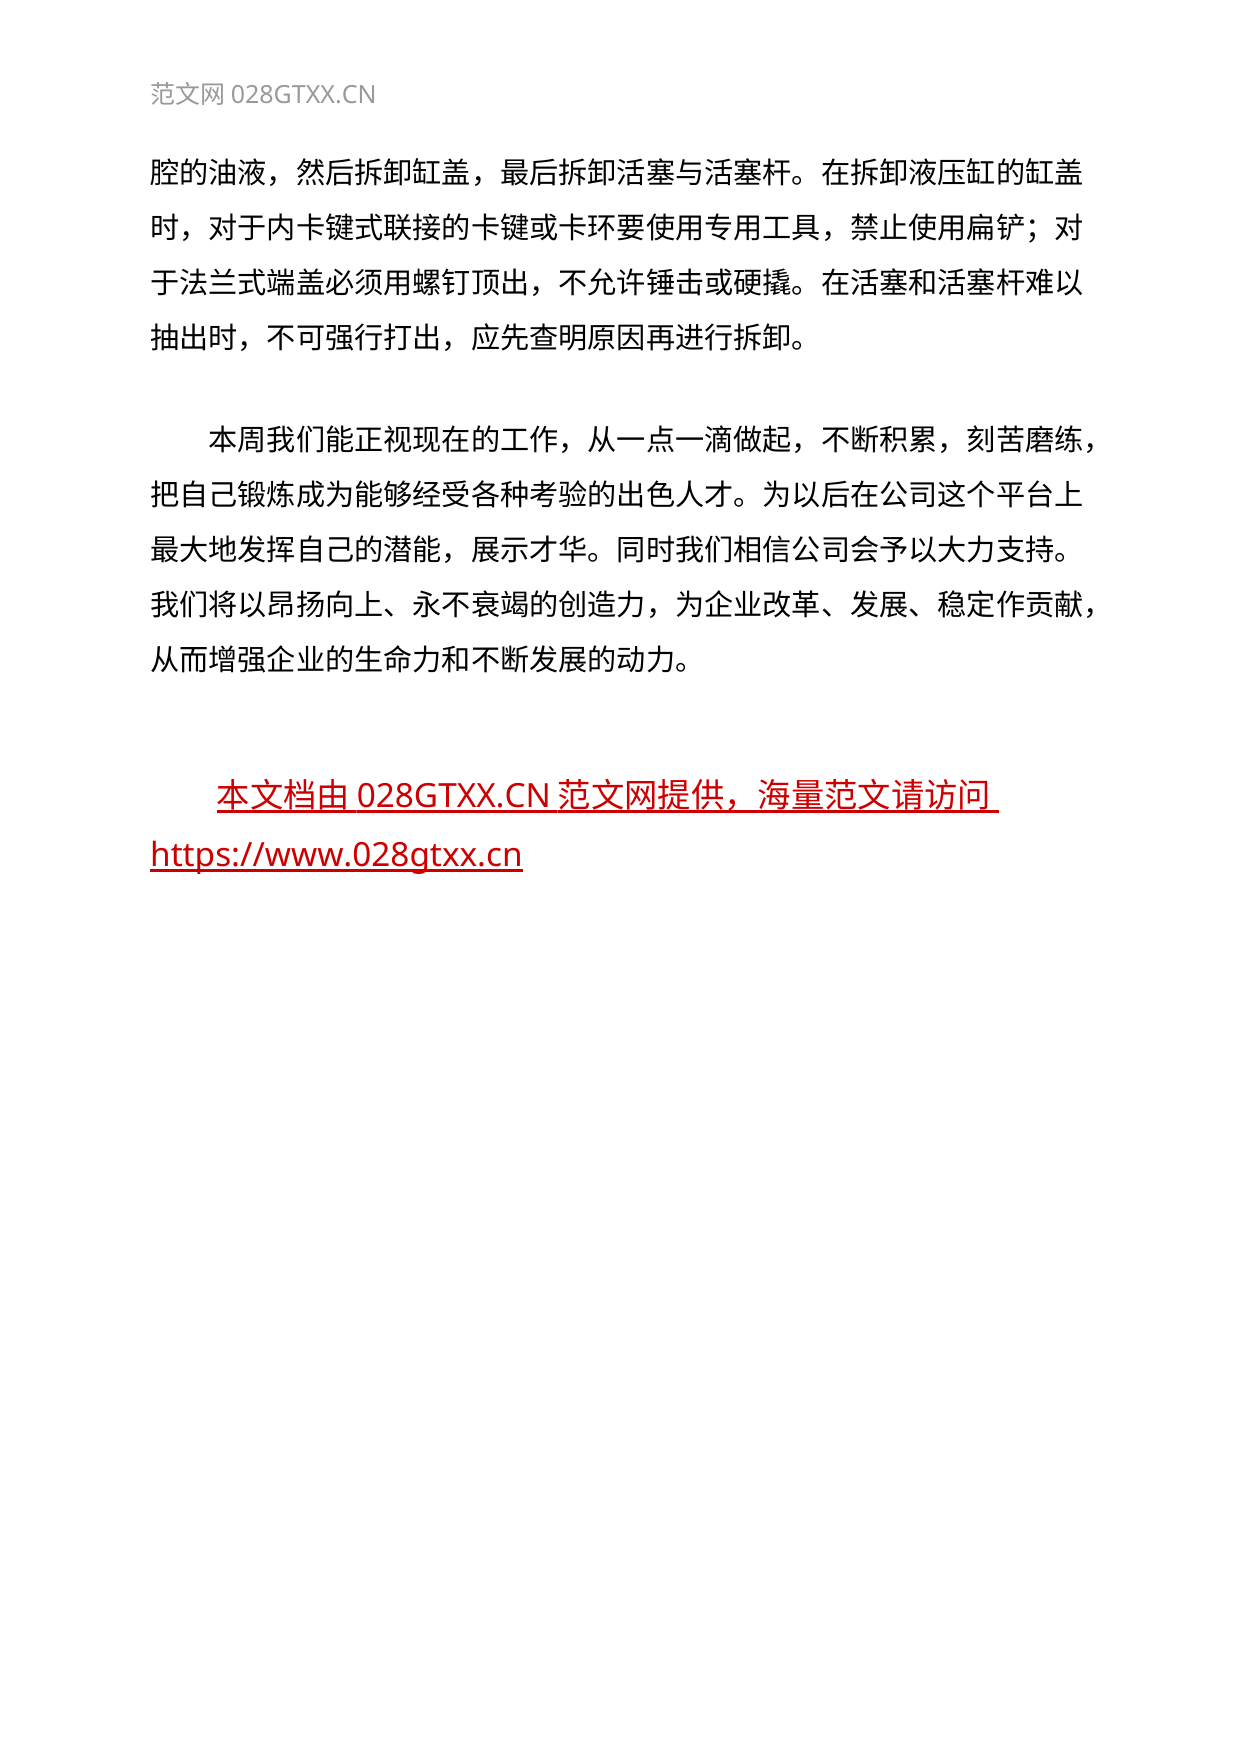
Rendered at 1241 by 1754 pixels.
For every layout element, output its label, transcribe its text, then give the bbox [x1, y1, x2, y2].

text 本文档由028GTXX.CN范文网提供，海量范文请访问 https://www.028gtxx.cn [150, 769, 1090, 876]
text 本周我们能正视现在的工作，从一点一滴做起，不断积累，刻苦磨练，把自己锻炼成为能够经受各种考验的出色人才。为以后在公司这个平台上最大地发挥自己的潜能，展示才华。同时我们相信公司会予以大力支持。我们将以昂扬向上、永不衰竭的创造力，为企业改革、发展、稳定作贡献，从而增强企业的生命力和不断发展的动力。 [150, 416, 1090, 678]
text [150, 150, 1090, 357]
